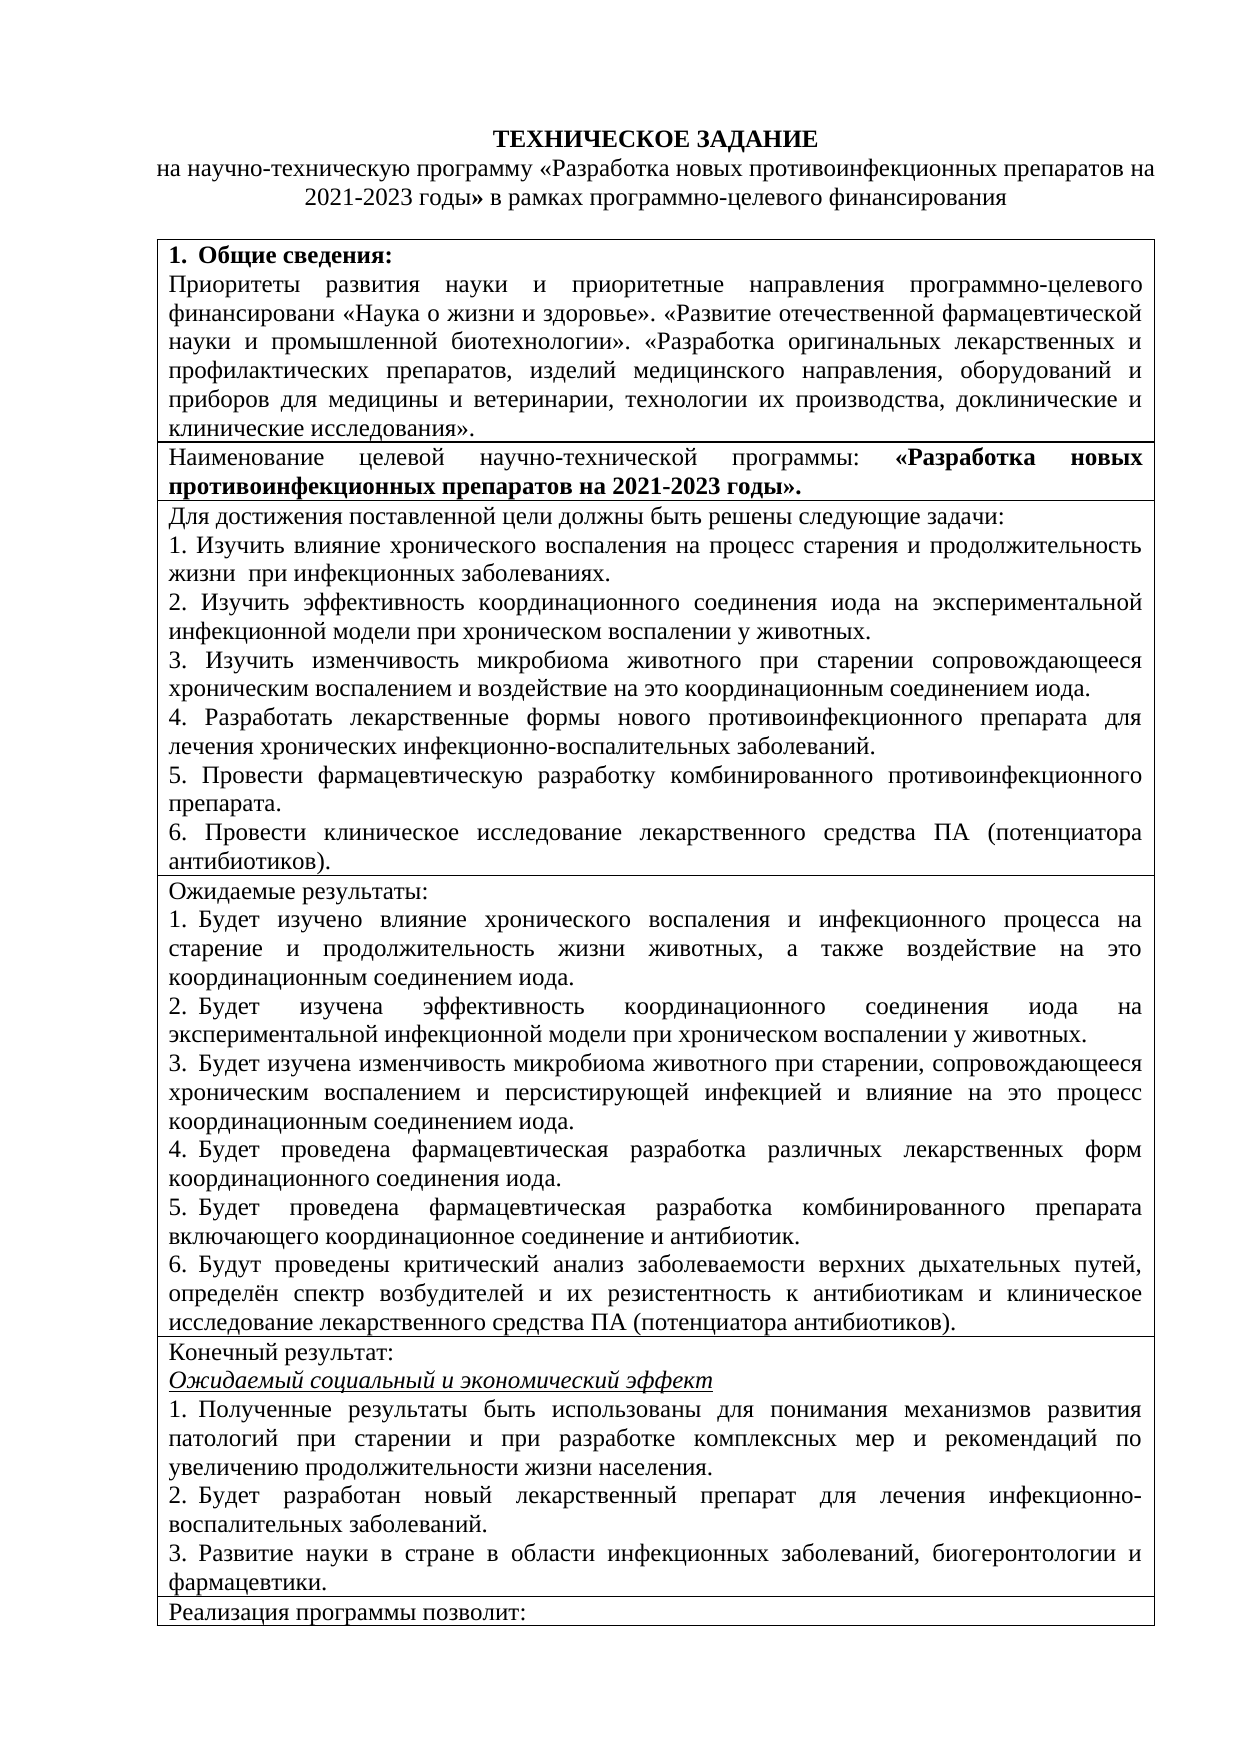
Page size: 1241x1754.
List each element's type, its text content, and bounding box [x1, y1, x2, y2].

table_cell Конечный результат: Ожидаемый социальный и экономический эффект Полученные результаты быть использованы для понимания механизмов развития патологий при старении и при разработке комплексных мер и рекомендаций по увеличению продолжительности жизни населения. Будет разработан новый лекарственный препарат для лечения инфекционно-воспалительных заболеваний. Развитие науки в стране в области инфекционных заболеваний, биогеронтологии и фармацевтики. [158, 1337, 1154, 1596]
table_cell Для достижения поставленной цели должны быть решены следующие задачи: 1. Изучить влияние хронического воспаления на процесс старения и продолжительность жизни при инфекционных заболеваниях. 2. Изучить эффективность координационного соединения иода на экспериментальной инфекционной модели при хроническом воспалении у животных. 3. Изучить изменчивость микробиома животного при старении сопровождающееся хроническим воспалением и воздействие на это координационным соединением иода. 4. Разработать лекарственные формы нового противоинфекционного препарата для лечения хронических инфекционно-воспалительных заболеваний. 5. Провести фармацевтическую разработку комбинированного противоинфекционного препарата. 6. Провести клиническое исследование лекарственного средства ПА (потенциатора антибиотиков). [158, 501, 1154, 875]
text ТЕХНИЧЕСКОЕ ЗАДАНИЕ [148, 124, 1163, 153]
table_header Общие сведения: Приоритеты развития науки и приоритетные направления программно-целевого финансировани «Наука о жизни и здоровье». «Развитие отечественной фармацевтической науки и промышленной биотехнологии». «Разработка оригинальных лекарственных и профилактических препаратов, изделий медицинского направления, оборудований и приборов для медицины и ветеринарии, технологии их производства, доклинические и клинические исследования». [158, 240, 1154, 441]
table_cell Ожидаемые результаты: Будет изучено влияние хронического воспаления и инфекционного процесса на старение и продолжительность жизни животных, а также воздействие на это координационным соединением иода. Будет изучена эффективность координационного соединения иода на экспериментальной инфекционной модели при хроническом воспалении у животных. Будет изучена изменчивость микробиома животного при старении, сопровождающееся хроническим воспалением и персистирующей инфекцией и влияние на это процесс координационным соединением иода. Будет проведена фармацевтическая разработка различных лекарственных форм координационного соединения иода. Будет проведена фармацевтическая разработка комбинированного препарата включающего координационное соединение и антибиотик. Будут проведены критический анализ заболеваемости верхних дыхательных путей, определён спектр возбудителей и их резистентность к антибиотикам и клиническое исследование лекарственного средства ПА (потенциатора антибиотиков). [158, 876, 1154, 1336]
table_cell Наименование целевой научно-технической программы: «Разработка новых противоинфекционных препаратов на 2021-2023 годы». [158, 443, 1154, 500]
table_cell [158, 1597, 1154, 1625]
text на научно-техническую программу «Разработка новых противоинфекционных препаратов на 2021-2023 годы» в рамках программно-целевого финансирования [148, 153, 1163, 210]
